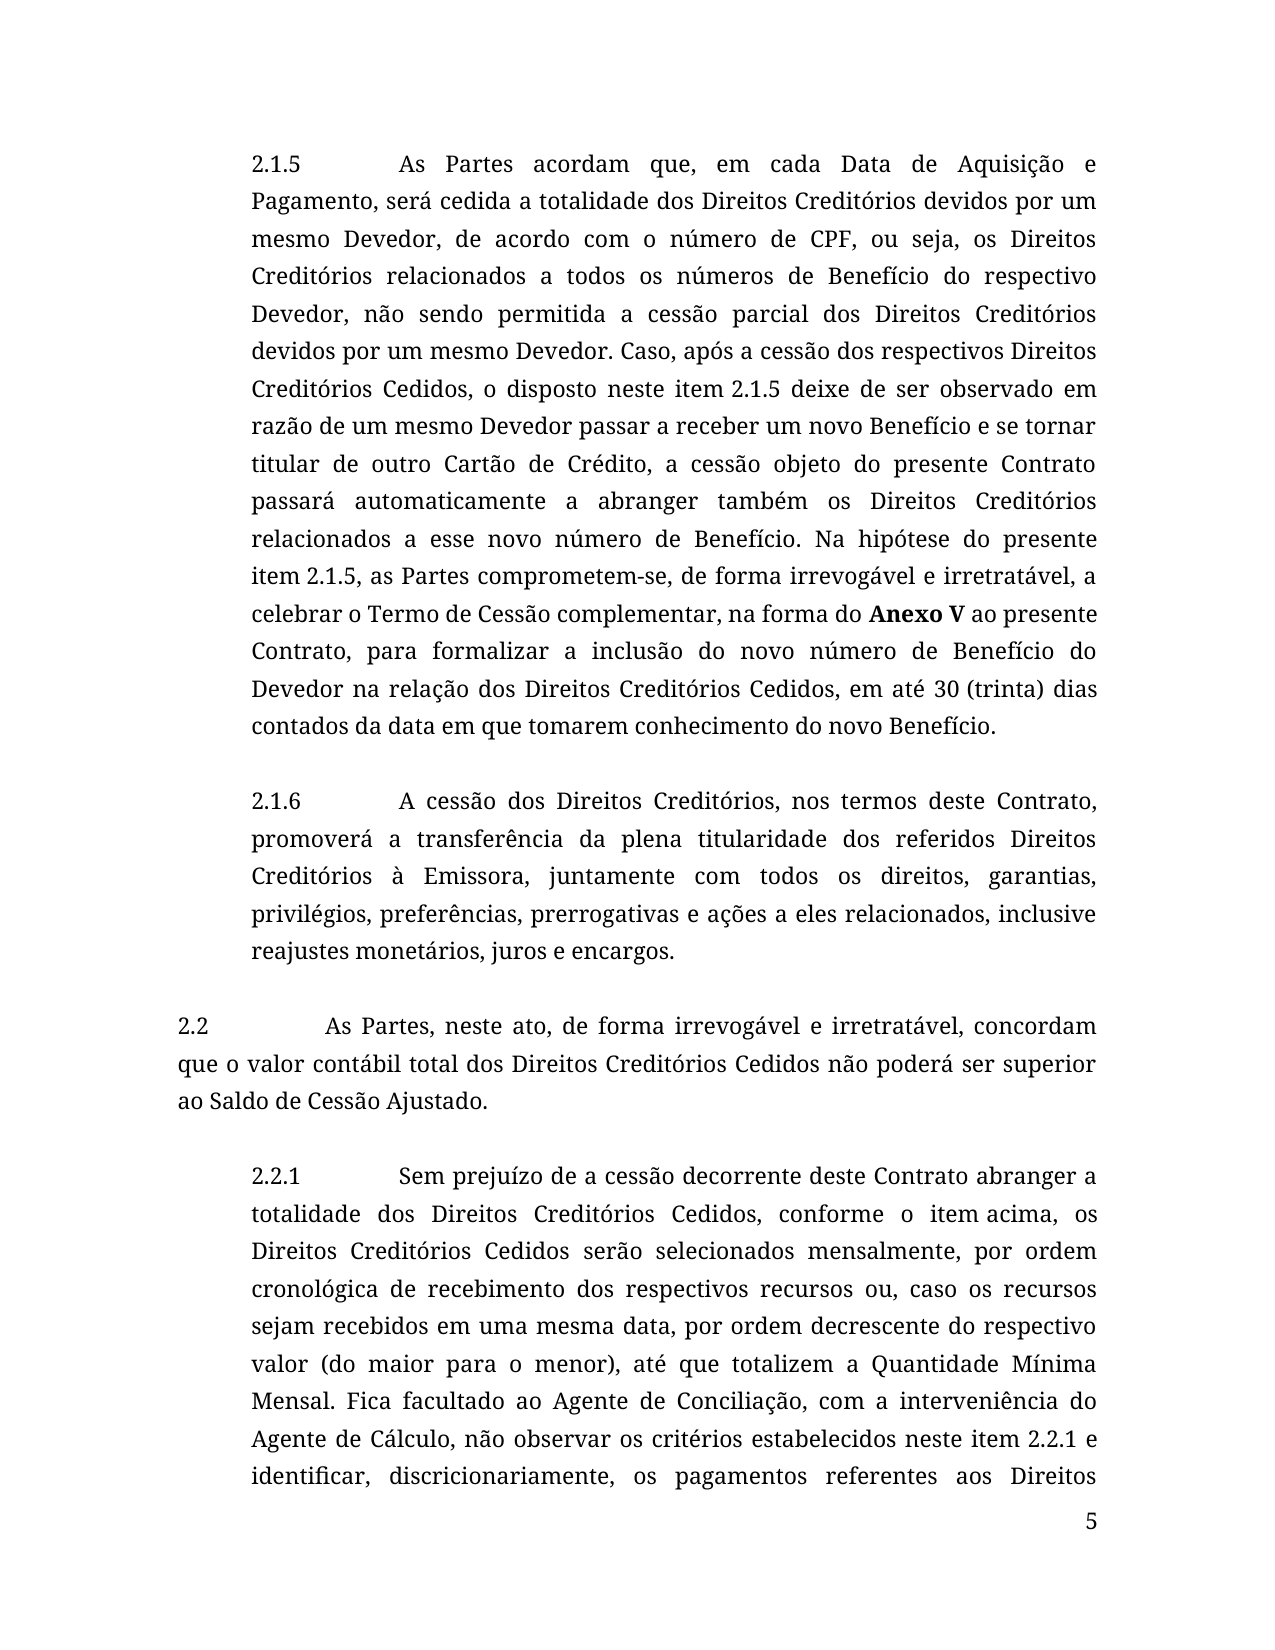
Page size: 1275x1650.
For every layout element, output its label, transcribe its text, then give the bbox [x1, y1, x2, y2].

list A cessão dos Direitos Creditórios, nos termos deste Contrato, promoverá a transferência da plena titularidade dos referidos Direitos Creditórios à Emissora, juntamente com todos os direitos, garantias, privilégios, preferências, prerrogativas e ações a eles relacionados, inclusive reajustes monetários, juros e encargos. [251, 785, 1098, 966]
list As Partes, neste ato, de forma irrevogável e irretratável, concordam que o valor contábil total dos Direitos Creditórios Cedidos não poderá ser superior ao Saldo de Cessão Ajustado. [177, 1010, 1098, 1116]
list As Partes acordam que, em cada Data de Aquisição e Pagamento, será cedida a totalidade dos Direitos Creditórios devidos por um mesmo Devedor, de acordo com o número de CPF, ou seja, os Direitos Creditórios relacionados a todos os números de Benefício do respectivo Devedor, não sendo permitida a cessão parcial dos Direitos Creditórios devidos por um mesmo Devedor. Caso, após a cessão dos respectivos Direitos Creditórios Cedidos, o disposto neste item 2.1.5 deixe de ser observado em razão de um mesmo Devedor passar a receber um novo Benefício e se tornar titular de outro Cartão de Crédito, a cessão objeto do presente Contrato passará automaticamente a abranger também os Direitos Creditórios relacionados a esse novo número de Benefício. Na hipótese do presente item 2.1.5, as Partes comprometem-se, de forma irrevogável e irretratável, a celebrar o Termo de Cessão complementar, na forma do Anexo V ao presente Contrato, para formalizar a inclusão do novo número de Benefício do Devedor na relação dos Direitos Creditórios Cedidos, em até 30 (trinta) dias contados da data em que tomarem conhecimento do novo Benefício. [251, 148, 1098, 741]
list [251, 1160, 1098, 1491]
